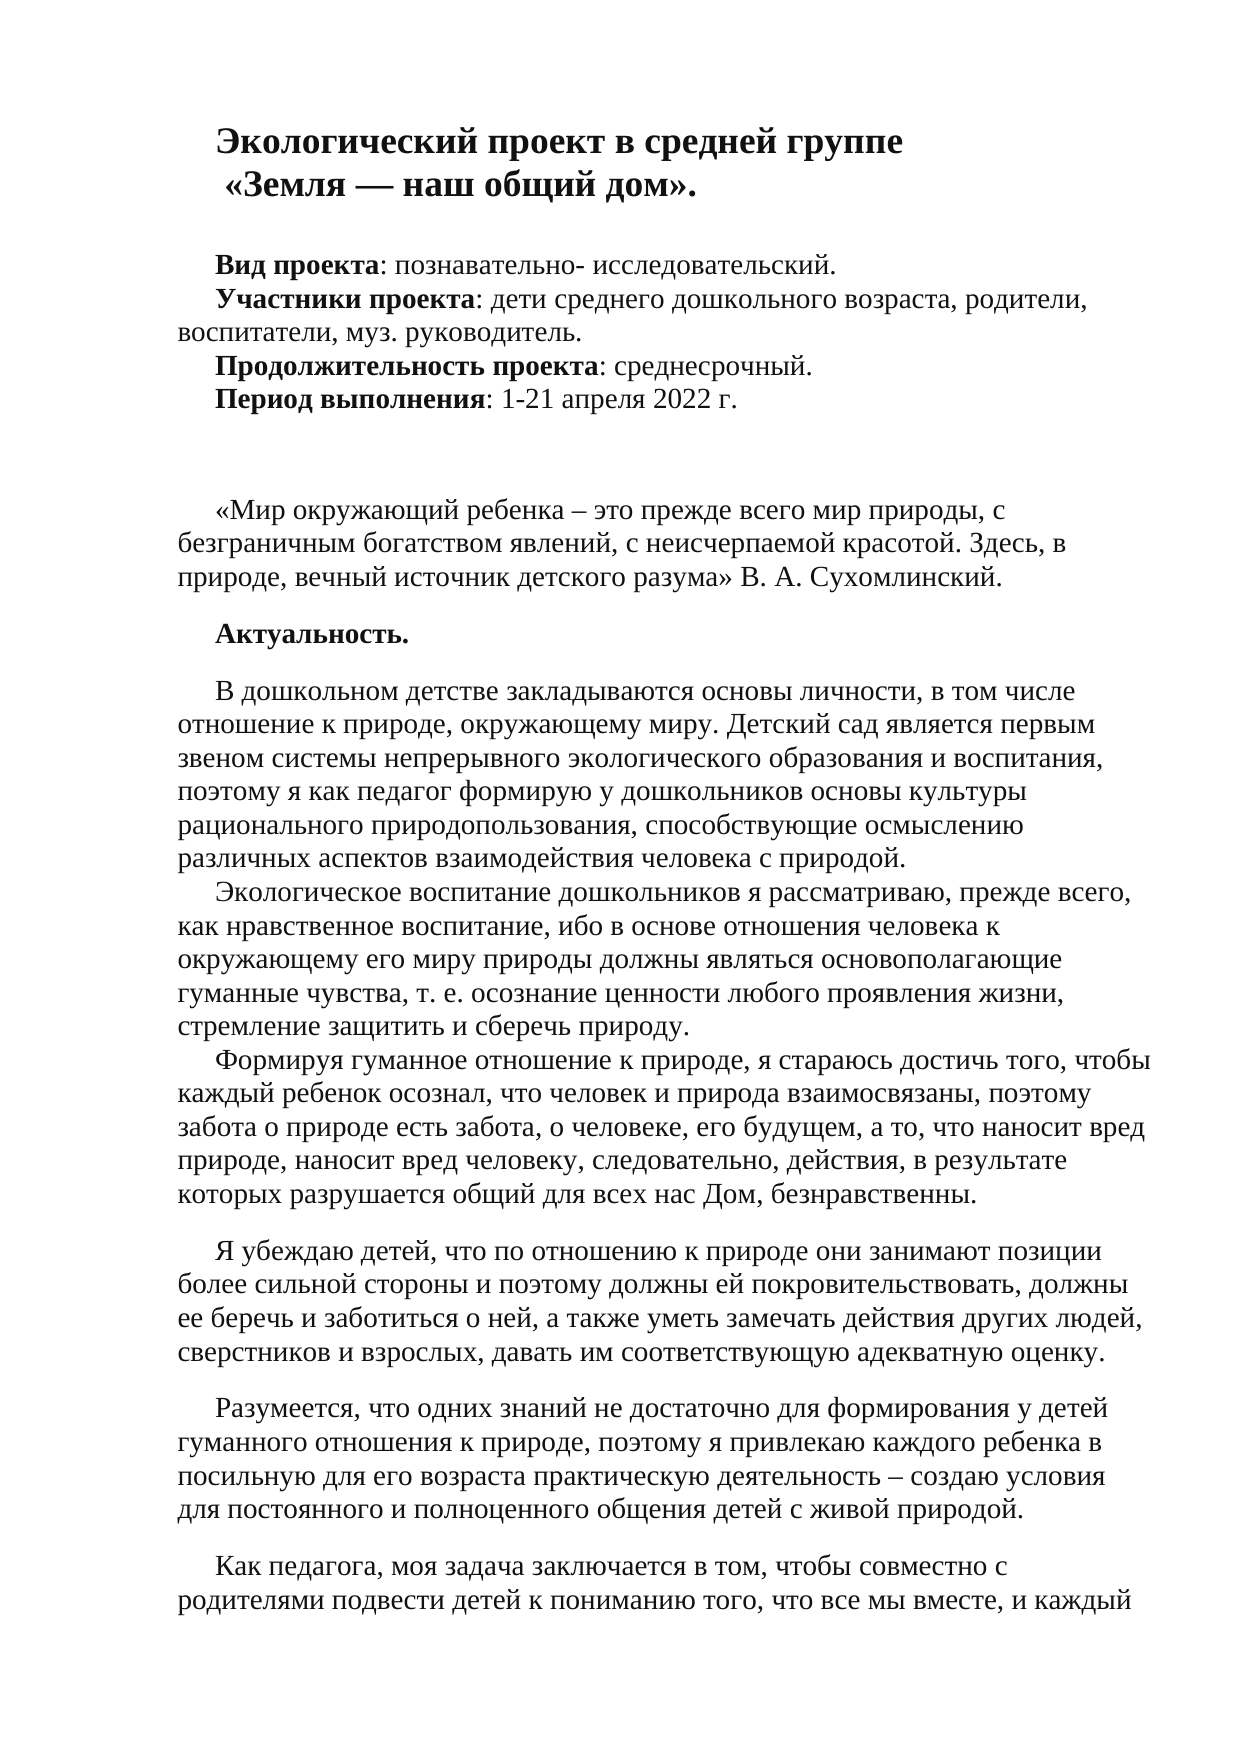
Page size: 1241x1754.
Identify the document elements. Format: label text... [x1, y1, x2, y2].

text Продолжительность проекта: среднесрочный. [177, 348, 1152, 382]
text Актуальность. [177, 616, 1152, 649]
text Вид проекта: познавательно- исследовательский. [177, 247, 1152, 281]
text Экологический проект в средней группе [177, 118, 1152, 161]
text Период выполнения: 1-21 апреля 2022 г. [177, 382, 1152, 415]
text Участники проекта: дети среднего дошкольного возраста, родители, воспитатели, муз. руководитель. [177, 281, 1152, 348]
text «Мир окружающий ребенка – это прежде всего мир природы, с безграничным богатством явлений, с неисчерпаемой красотой. Здесь, в природе, вечный источник детского разума» В. А. Сухомлинский. [177, 492, 1152, 592]
text Экологическое воспитание дошкольников я рассматриваю, прежде всего, как нравственное воспитание, ибо в основе отношения человека к окружающему его миру природы должны являться основополагающие гуманные чувства, т. е. осознание ценности любого проявления жизни, стремление защитить и сберечь природу. [177, 874, 1152, 1042]
text В дошкольном детстве закладываются основы личности, в том числе отношение к природе, окружающему миру. Детский сад является первым звеном системы непрерывного экологического образования и воспитания, поэтому я как педагог формирую у дошкольников основы культуры рационального природопользования, способствующие осмыслению различных аспектов взаимодействия человека с природой. [177, 673, 1152, 874]
text Формируя гуманное отношение к природе, я стараюсь достичь того, чтобы каждый ребенок осознал, что человек и природа взаимосвязаны, поэтому забота о природе есть забота, о человеке, его будущем, а то, что наносит вред природе, наносит вред человеку, следовательно, действия, в результате которых разрушается общий для всех нас Дом, безнравственны. [177, 1042, 1152, 1209]
text Разумеется, что одних знаний не достаточно для формирования у детей гуманного отношения к природе, поэтому я привлекаю каждого ребенка в посильную для его возраста практическую деятельность – создаю условия для постоянного и полноценного общения детей с живой природой. [177, 1391, 1152, 1525]
text Я убеждаю детей, что по отношению к природе они занимают позиции более сильной стороны и поэтому должны ей покровительствовать, должны ее беречь и заботиться о ней, а также уметь замечать действия других людей, сверстников и взрослых, давать им соответствующую адекватную оценку. [177, 1233, 1152, 1367]
text «Земля — наш общий дом». [177, 161, 1152, 204]
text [177, 1548, 1152, 1615]
